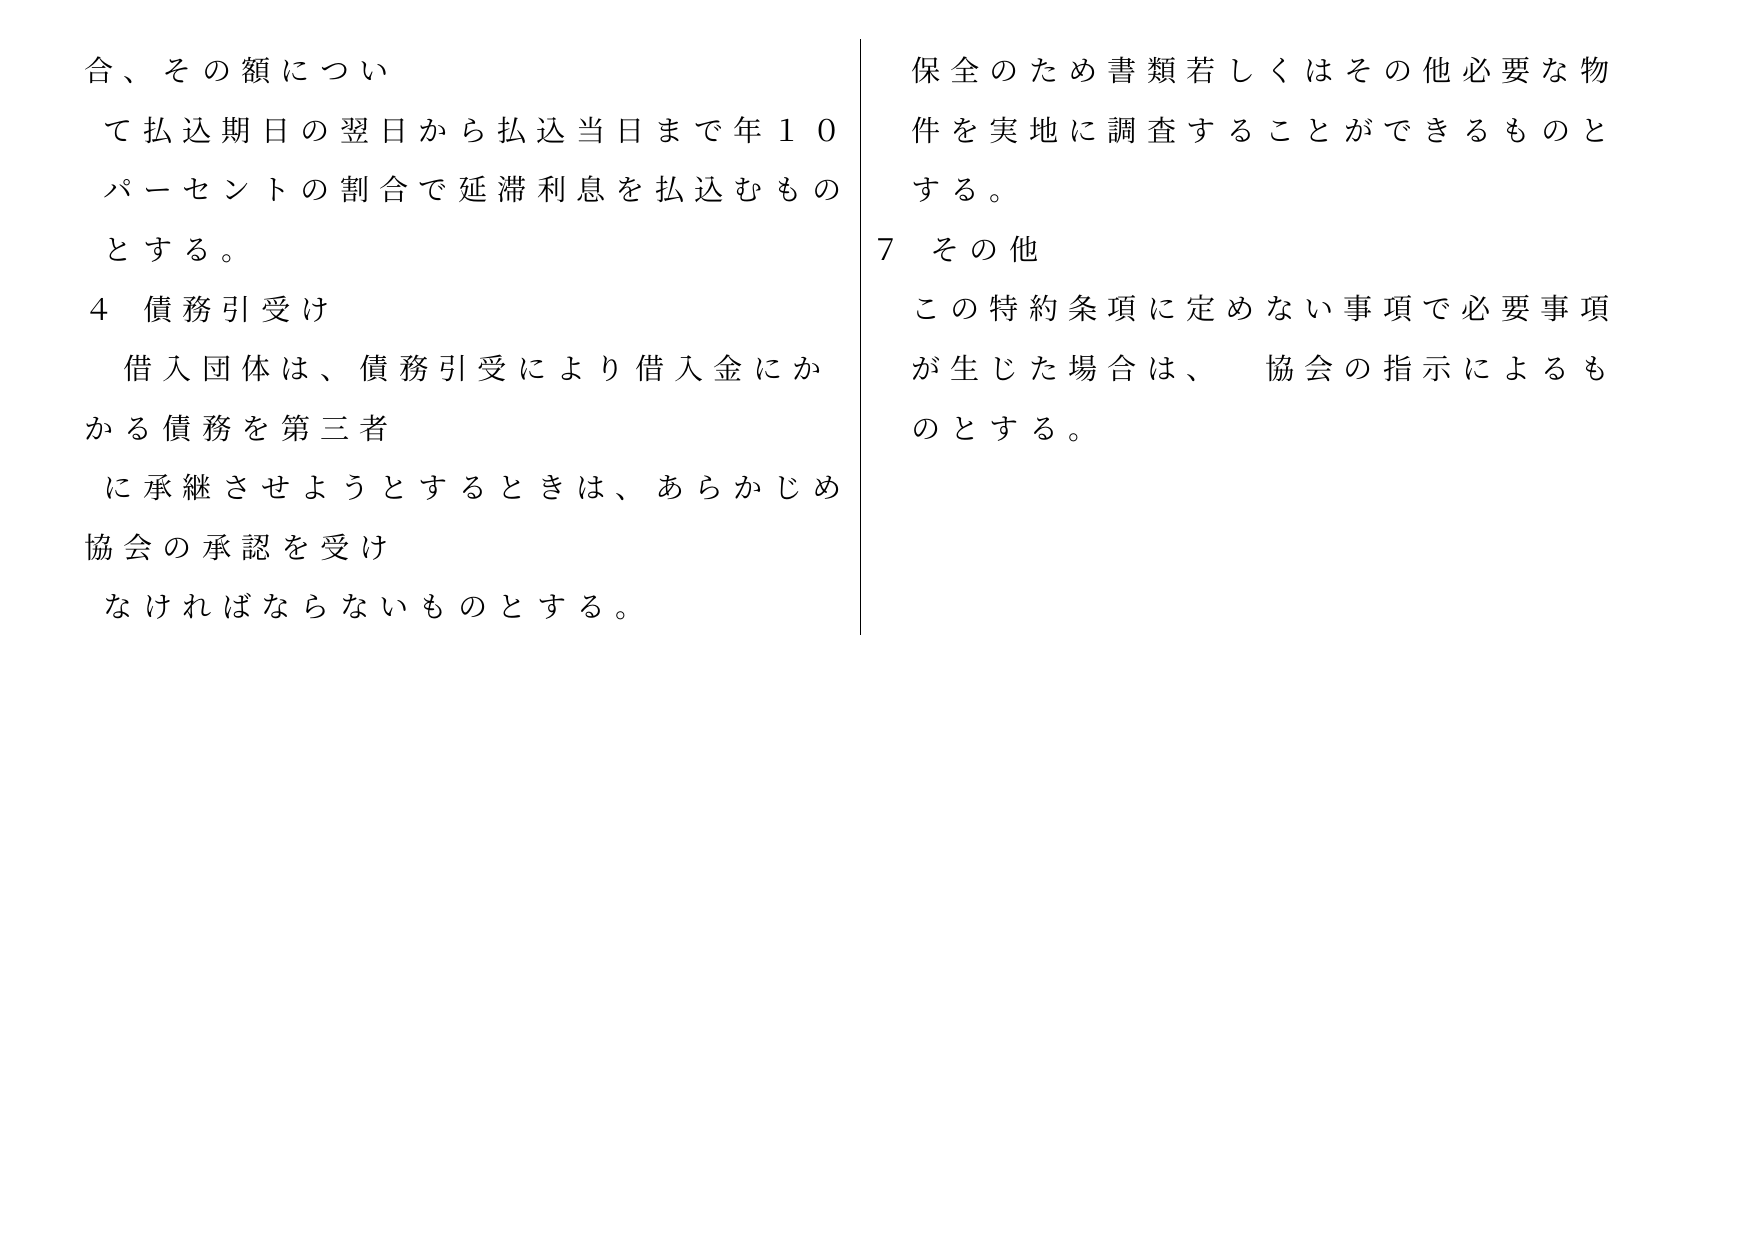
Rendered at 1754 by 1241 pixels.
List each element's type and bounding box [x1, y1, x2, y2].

table_header [861, 39, 1641, 635]
table_header [70, 39, 860, 635]
